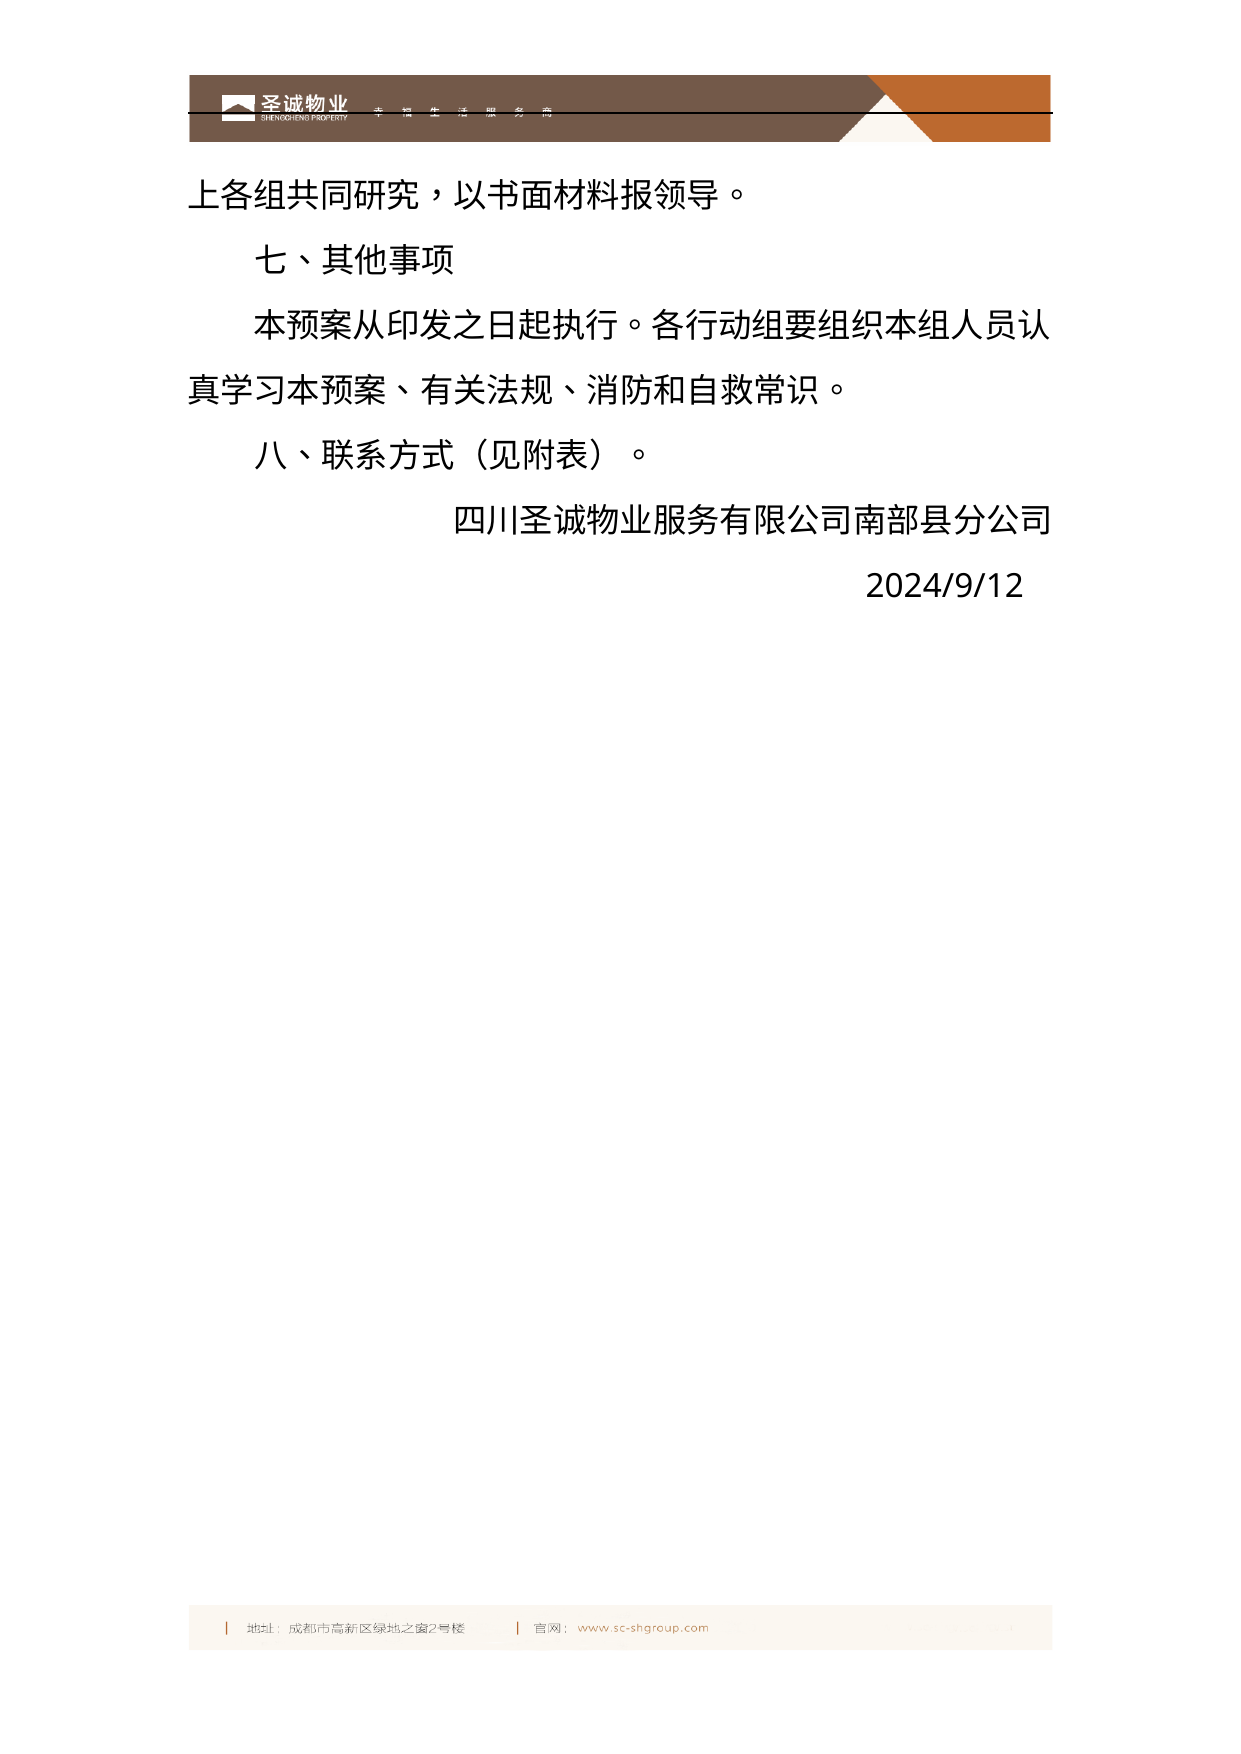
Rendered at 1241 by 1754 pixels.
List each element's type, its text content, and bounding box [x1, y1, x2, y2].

text 根据调查结果和有关法律、法规及相关规章制度，由以上各组共同研究，以书面材料报领导。 [187, 162, 1053, 227]
text 八、联系方式（见附表）。 [187, 422, 1053, 487]
text 四川圣诚物业服务有限公司南部县分公司 [187, 487, 1053, 552]
picture [187, 71, 1053, 146]
text 七、其他事项 [187, 227, 1053, 292]
text 2024/9/12 [187, 552, 1023, 617]
text 本预案从印发之日起执行。各行动组要组织本组人员认真学习本预案、有关法规、消防和自救常识。 [187, 292, 1053, 422]
picture [188, 1605, 1053, 1651]
